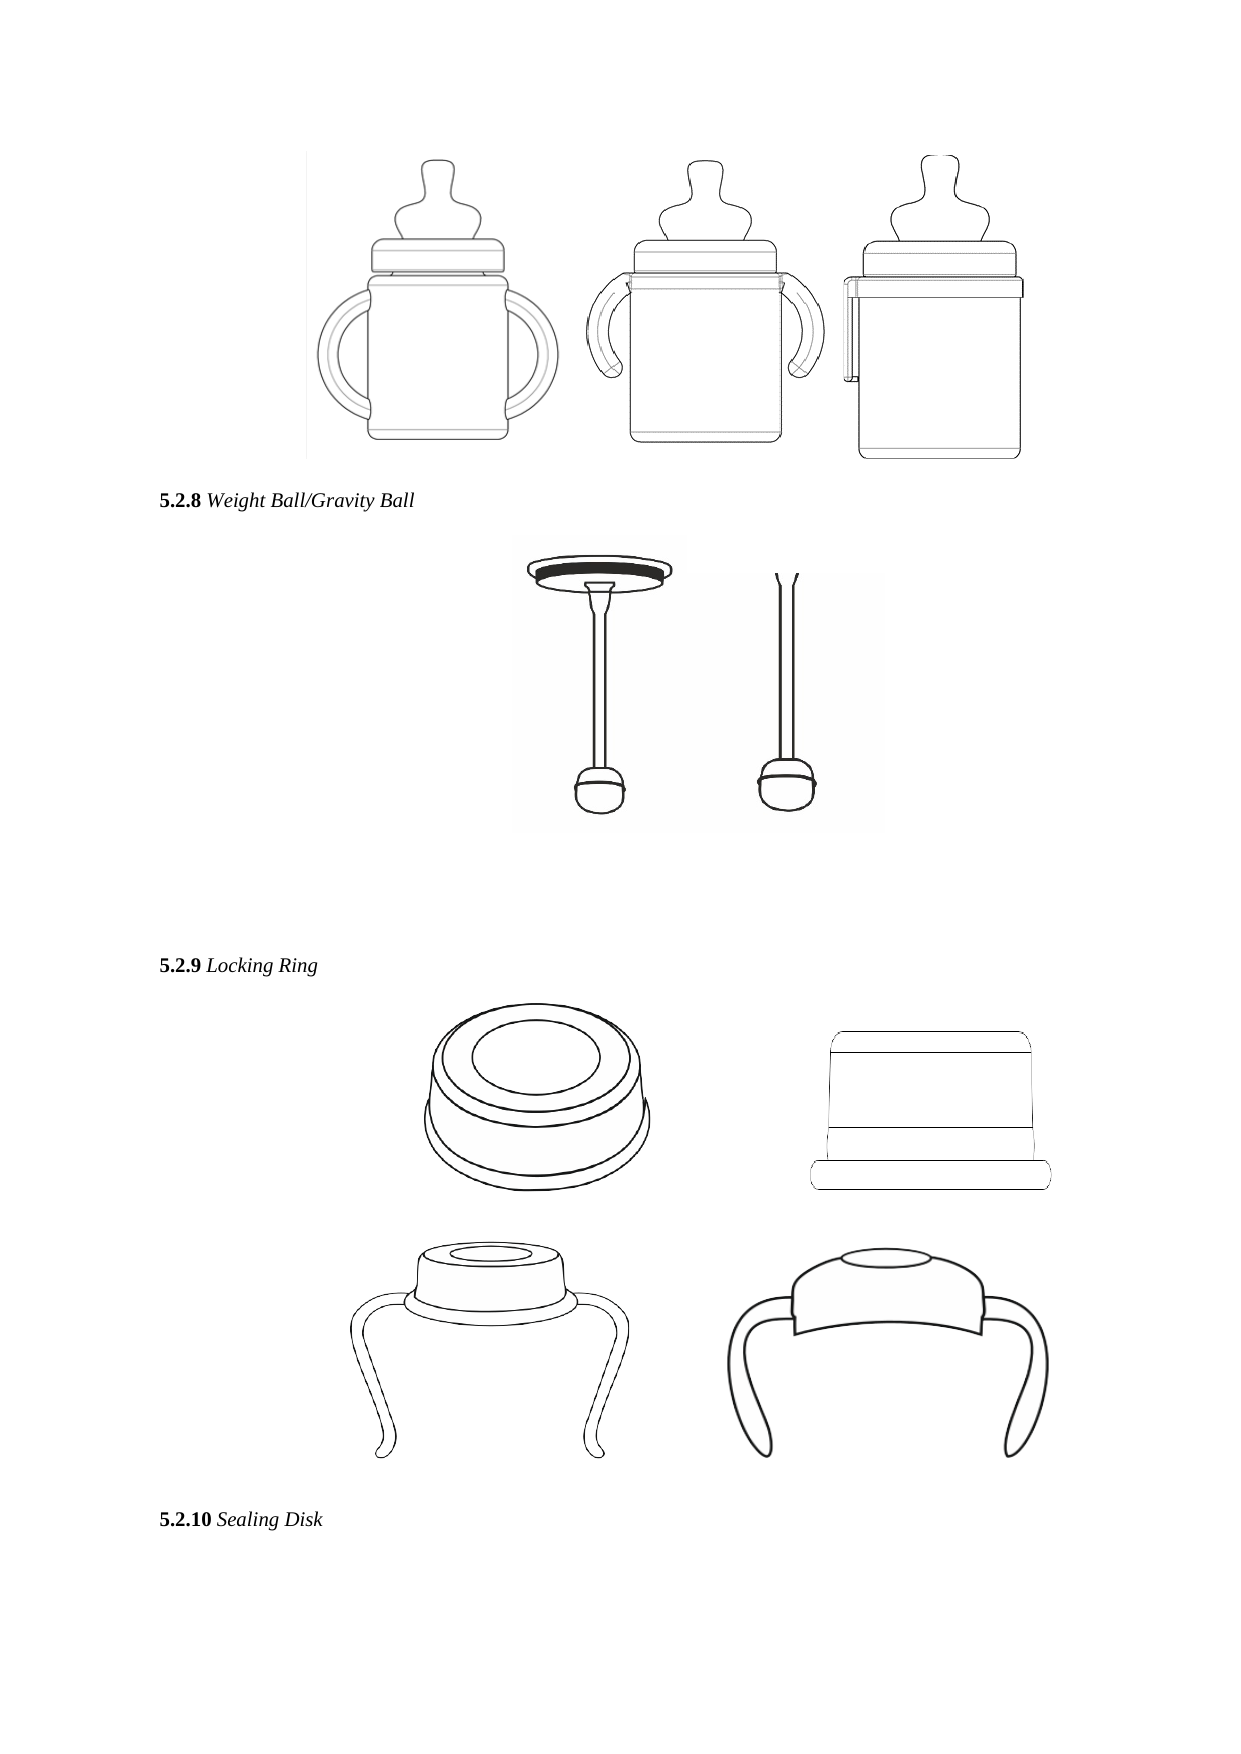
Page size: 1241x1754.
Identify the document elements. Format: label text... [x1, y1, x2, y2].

picture [511, 535, 886, 833]
text 5.2.9 Locking Ring [159, 953, 1090, 977]
text 5.2.10 Sealing Disk [159, 1507, 1090, 1531]
picture [298, 150, 1024, 459]
text 5.2.8 Weight Ball/Gravity Ball [159, 487, 1090, 512]
